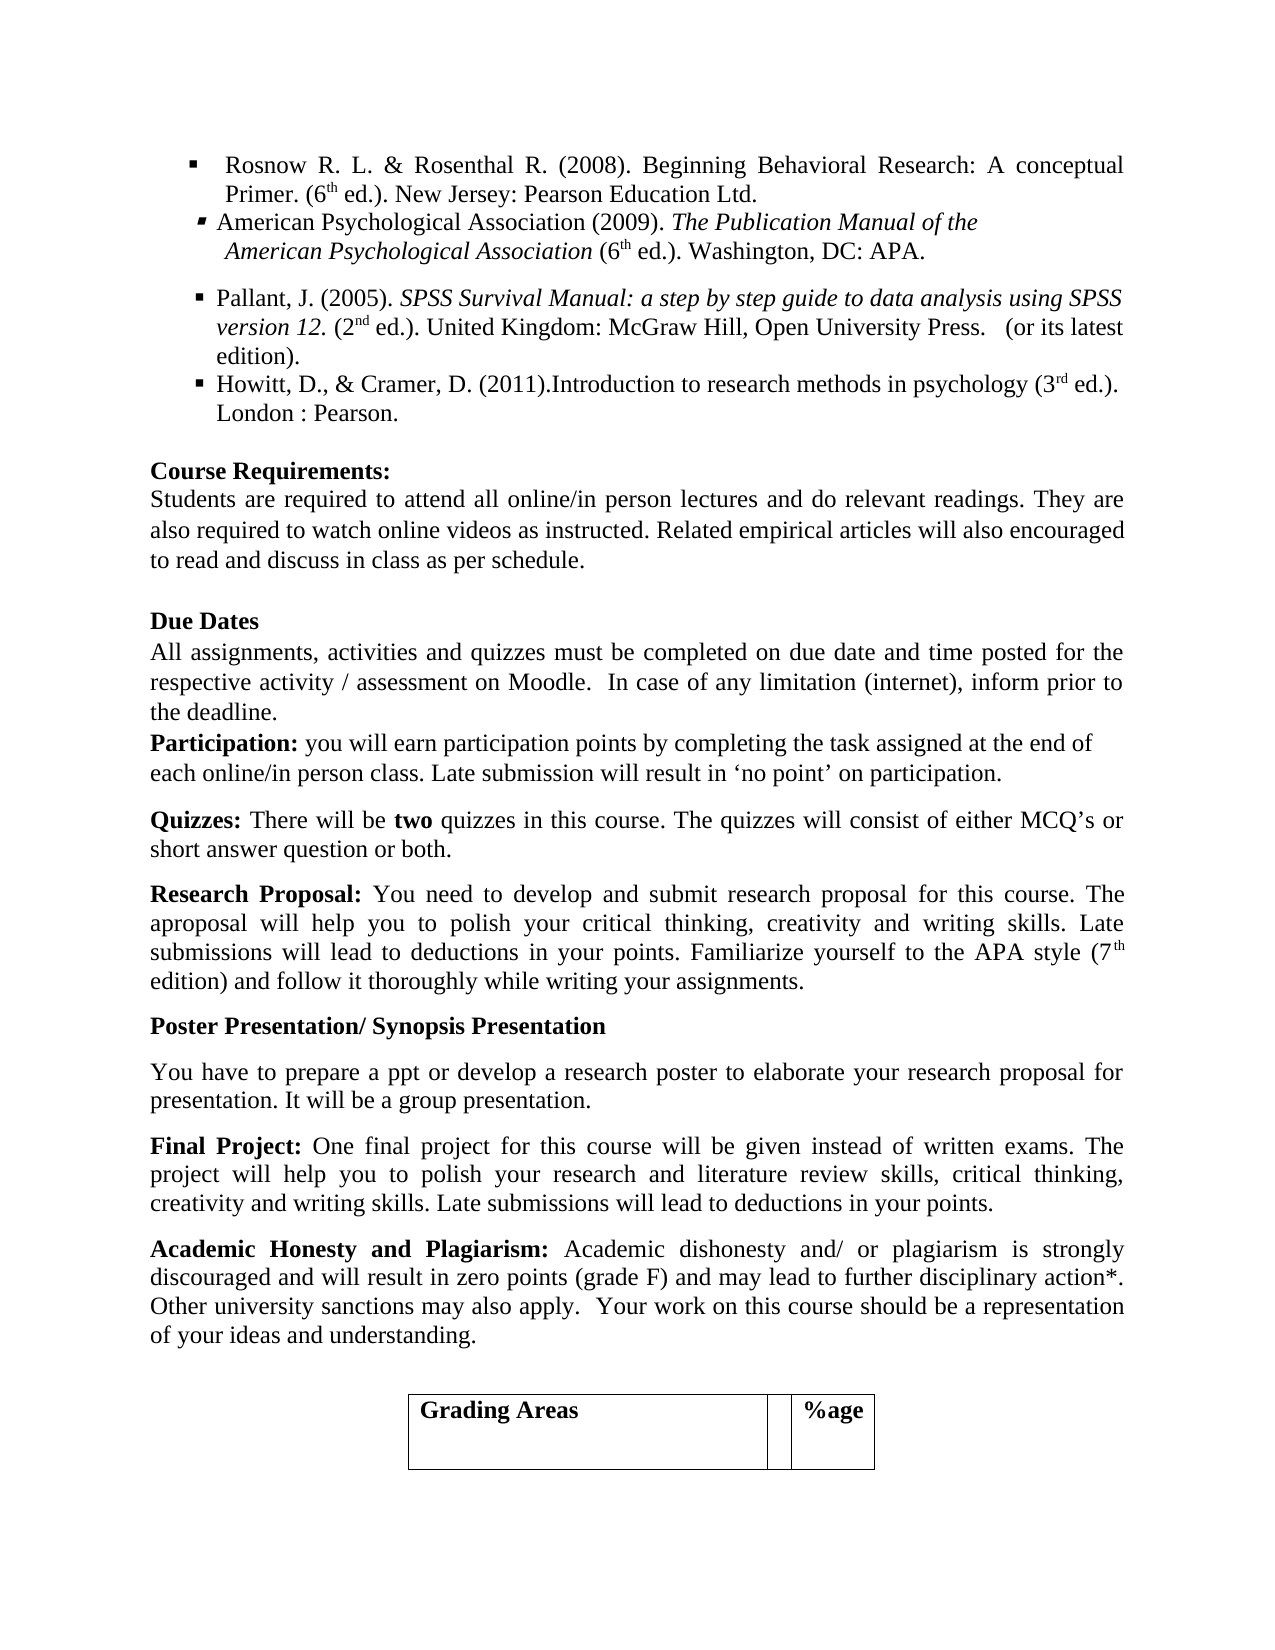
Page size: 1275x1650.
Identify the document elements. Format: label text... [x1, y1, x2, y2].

list American Psychological Association (2009). The Publication Manual of the [194, 207, 1125, 236]
text Participation: you will earn participation points by completing the task assigned at the end of each online/in person class. Late submission will result in ‘no point’ on participation. [150, 728, 1125, 787]
text You have to prepare a ppt or develop a research poster to elaborate your research proposal for presentation. It will be a group presentation. [150, 1057, 1125, 1114]
text American Psychological Association (6th ed.). Washington, DC: APA. [150, 236, 1125, 265]
list Pallant, J. (2005). SPSS Survival Manual: a step by step guide to data analysis using SPSS version 12. (2nd ed.). United Kingdom: McGraw Hill, Open University Press. (or its latest edition). [194, 283, 1125, 369]
text Due Dates [150, 606, 1125, 635]
text Quizzes: There will be two quizzes in this course. The quizzes will consist of either MCQ’s or short answer question or both. [150, 805, 1125, 863]
text Course Requirements: [150, 456, 1125, 484]
table_header %age [792, 1395, 874, 1469]
table_header Grading Areas [409, 1395, 767, 1469]
text Research Proposal: You need to develop and submit research proposal for this course. The aproposal will help you to polish your critical thinking, creativity and writing skills. Late submissions will lead to deductions in your points. Familiarize yourself to the APA style (7th edition) and follow it thoroughly while writing your assignments. [150, 879, 1125, 994]
table_header [768, 1395, 791, 1469]
text Final Project: One final project for this course will be given instead of written exams. The project will help you to polish your research and literature review skills, critical thinking, creativity and writing skills. Late submissions will lead to deductions in your points. [150, 1131, 1125, 1217]
list Rosnow R. L. & Rosenthal R. (2008). Beginning Behavioral Research: A conceptual Primer. (6th ed.). New Jersey: Pearson Education Ltd. [187, 150, 1125, 207]
text Poster Presentation/ Synopsis Presentation [150, 1011, 1125, 1040]
list Howitt, D., & Cramer, D. (2011).Introduction to research methods in psychology (3rd ed.). London : Pearson. [194, 369, 1125, 427]
text Students are required to attend all online/in person lectures and do relevant readings. They are also required to watch online videos as instructed. Related empirical articles will also encouraged to read and discuss in class as per schedule. [150, 484, 1125, 574]
text All assignments, activities and quizzes must be completed on due date and time posted for the respective activity / assessment on Moodle. In case of any limitation (internet), inform prior to the deadline. [150, 637, 1125, 726]
text Academic Honesty and Plagiarism: Academic dishonesty and/ or plagiarism is strongly discouraged and will result in zero points (grade F) and may lead to further disciplinary action*. Other university sanctions may also apply. Your work on this course should be a representation of your ideas and understanding. [150, 1234, 1125, 1349]
